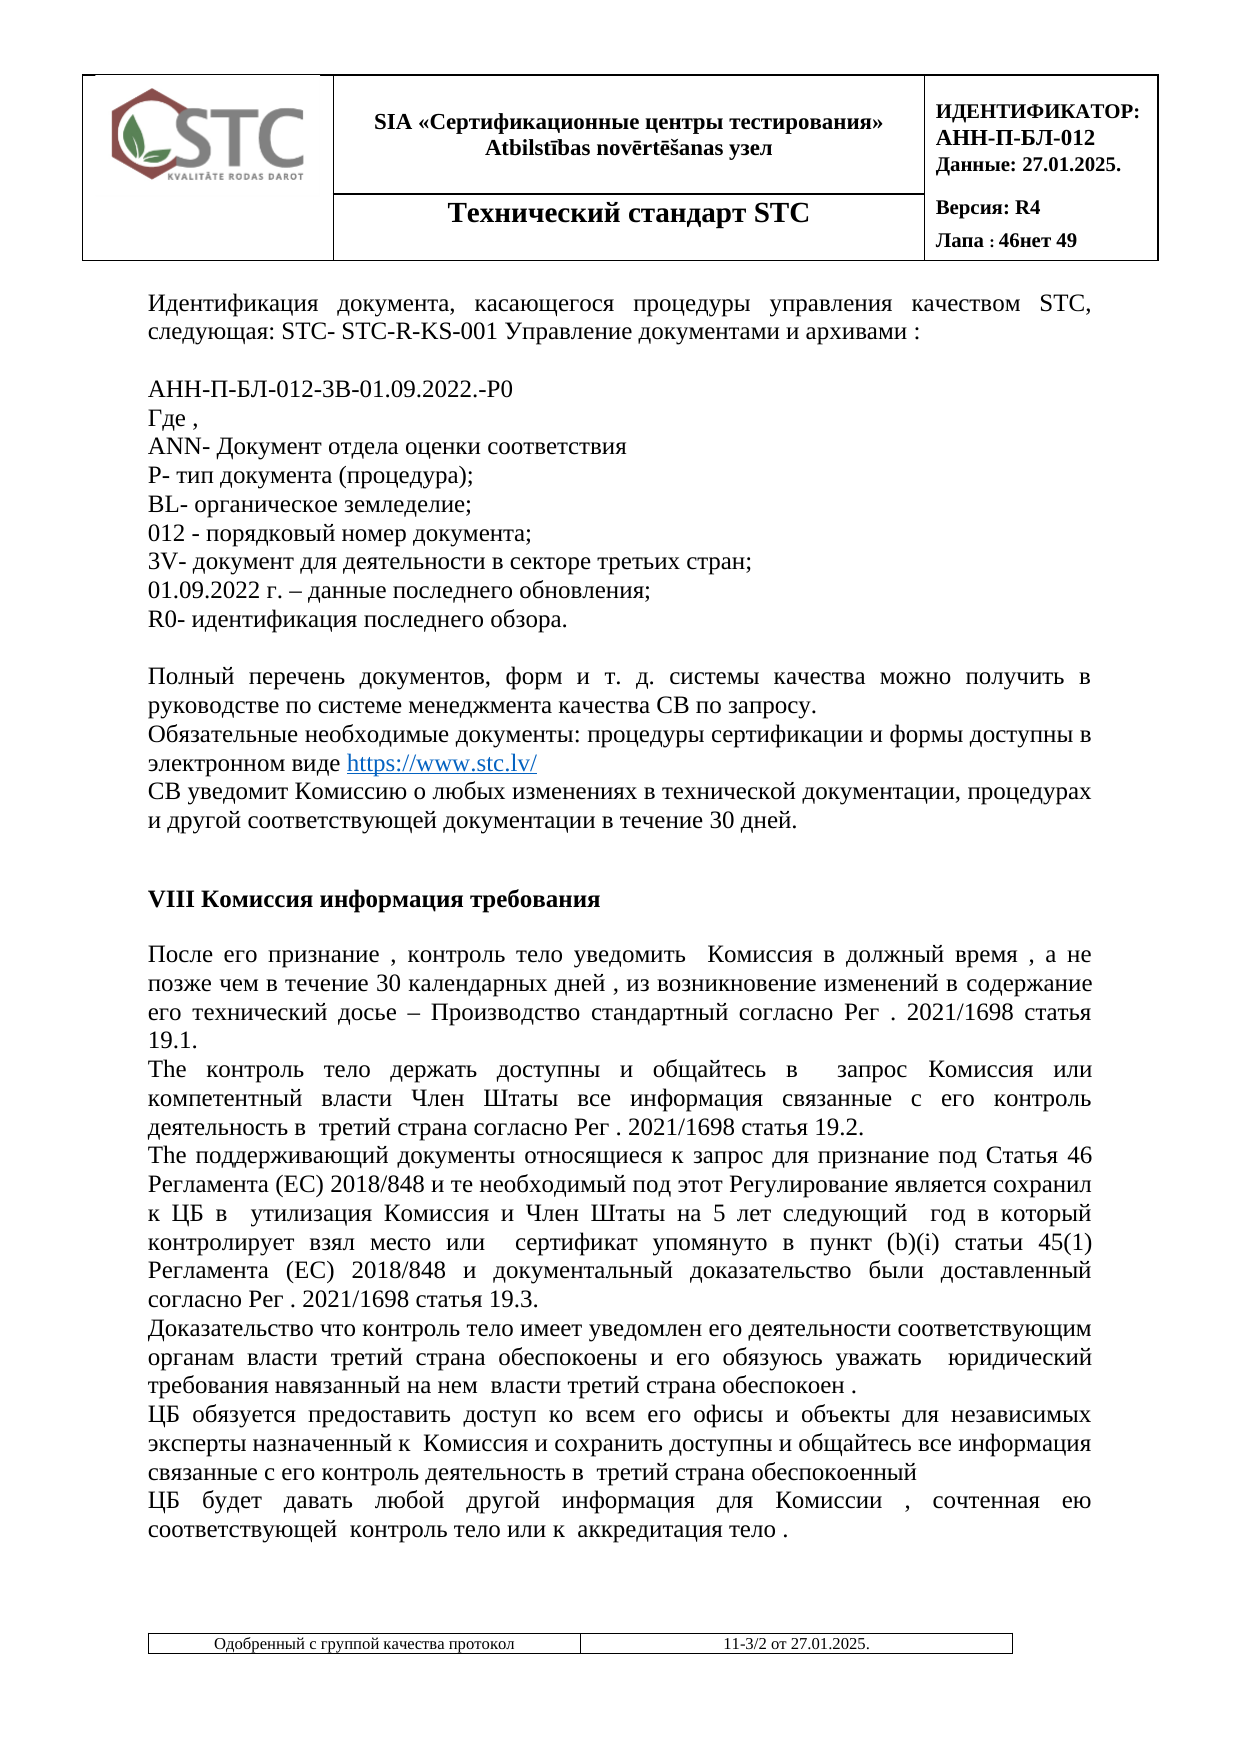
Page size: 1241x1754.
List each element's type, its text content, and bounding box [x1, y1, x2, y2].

text АНН-П-БЛ-012-3В-01.09.2022.-Р0 [148, 374, 1092, 403]
text После его признание ,​ контроль тело уведомить Комиссия в должный время , а не позже чем в течение 30 календарных дней , из возникновение изменений в​​ содержание его​ технический досье – Производство стандартный согласно Рег . 2021/1698 статья 19.1. [148, 939, 1092, 1054]
picture [95, 75, 321, 197]
text Обязательные необходимые документы: процедуры сертификации и формы доступны в электронном виде https://www.stc.lv/ [148, 719, 1092, 776]
text BL- органическое земледелие; [148, 489, 1092, 518]
text CB уведомит Комиссию о любых изменениях в технической документации, процедурах и другой соответствующей документации в течение 30 дней. [148, 776, 1092, 834]
subtitle VIII Комиссия информация требования [148, 884, 1092, 913]
text 3V- документ для деятельности в секторе третьих стран; [148, 546, 1092, 575]
text Где , [148, 403, 1092, 431]
text ЦБ обязуется предоставить​ доступ ко всем его офисы и объекты для независимых эксперты назначенный к Комиссия и сохранить доступны и общайтесь все информация связанные с его контроль деятельность в третий страна обеспокоенный [148, 1399, 1092, 1485]
text 01.09.2022 г. – данные последнего обновления; [148, 575, 1092, 604]
text Полный перечень документов, форм и т. д. системы качества можно получить в руководстве по системе менеджмента качества CB по запросу. [148, 661, 1092, 719]
text The поддерживающий документы относящиеся к​ запрос для признание под Статья 46 Регламента (ЕС) 2018/848 и те необходимый под этот Регулирование является сохранил к ЦБ в​ утилизация​​ Комиссия и​ Член Штаты на 5 лет следующий год в который контролирует взял место или сертификат упомянуто в​ пункт (b)(i) статьи 45(1) Регламента (ЕС) 2018/848 и документальный доказательство были доставленный согласно Рег . 2021/1698 статья 19.3. [148, 1140, 1092, 1313]
text ЦБ будет давать любой другой информация для Комиссии , сочтенная ею соответствующей контроль тело или​ к аккредитация тело . [148, 1485, 1092, 1543]
text R0- идентификация последнего обзора. [148, 604, 1092, 633]
text The контроль тело держать доступны и общайтесь в запрос​​ Комиссия или компетентный власти​​ Член Штаты все информация связанные с его контроль деятельность в третий страна согласно Рег . 2021/1698 статья 19.2. [148, 1054, 1092, 1140]
text 012 - порядковый номер документа; [148, 518, 1092, 546]
text ANN- Документ отдела оценки соответствия [148, 431, 1092, 460]
text Идентификация документа, касающегося процедуры управления качеством STC, следующая: STC- STC-R-KS-001 Управление документами и архивами : [148, 288, 1092, 345]
text Доказательство что контроль тело имеет уведомлен его деятельности соответствующим органам власти​​​ третий страна обеспокоены и его обязуюсь уважать​ юридический требования навязанный на нем​ власти​​ третий страна обеспокоен . [148, 1313, 1092, 1399]
text P- тип документа (процедура); [148, 460, 1092, 489]
